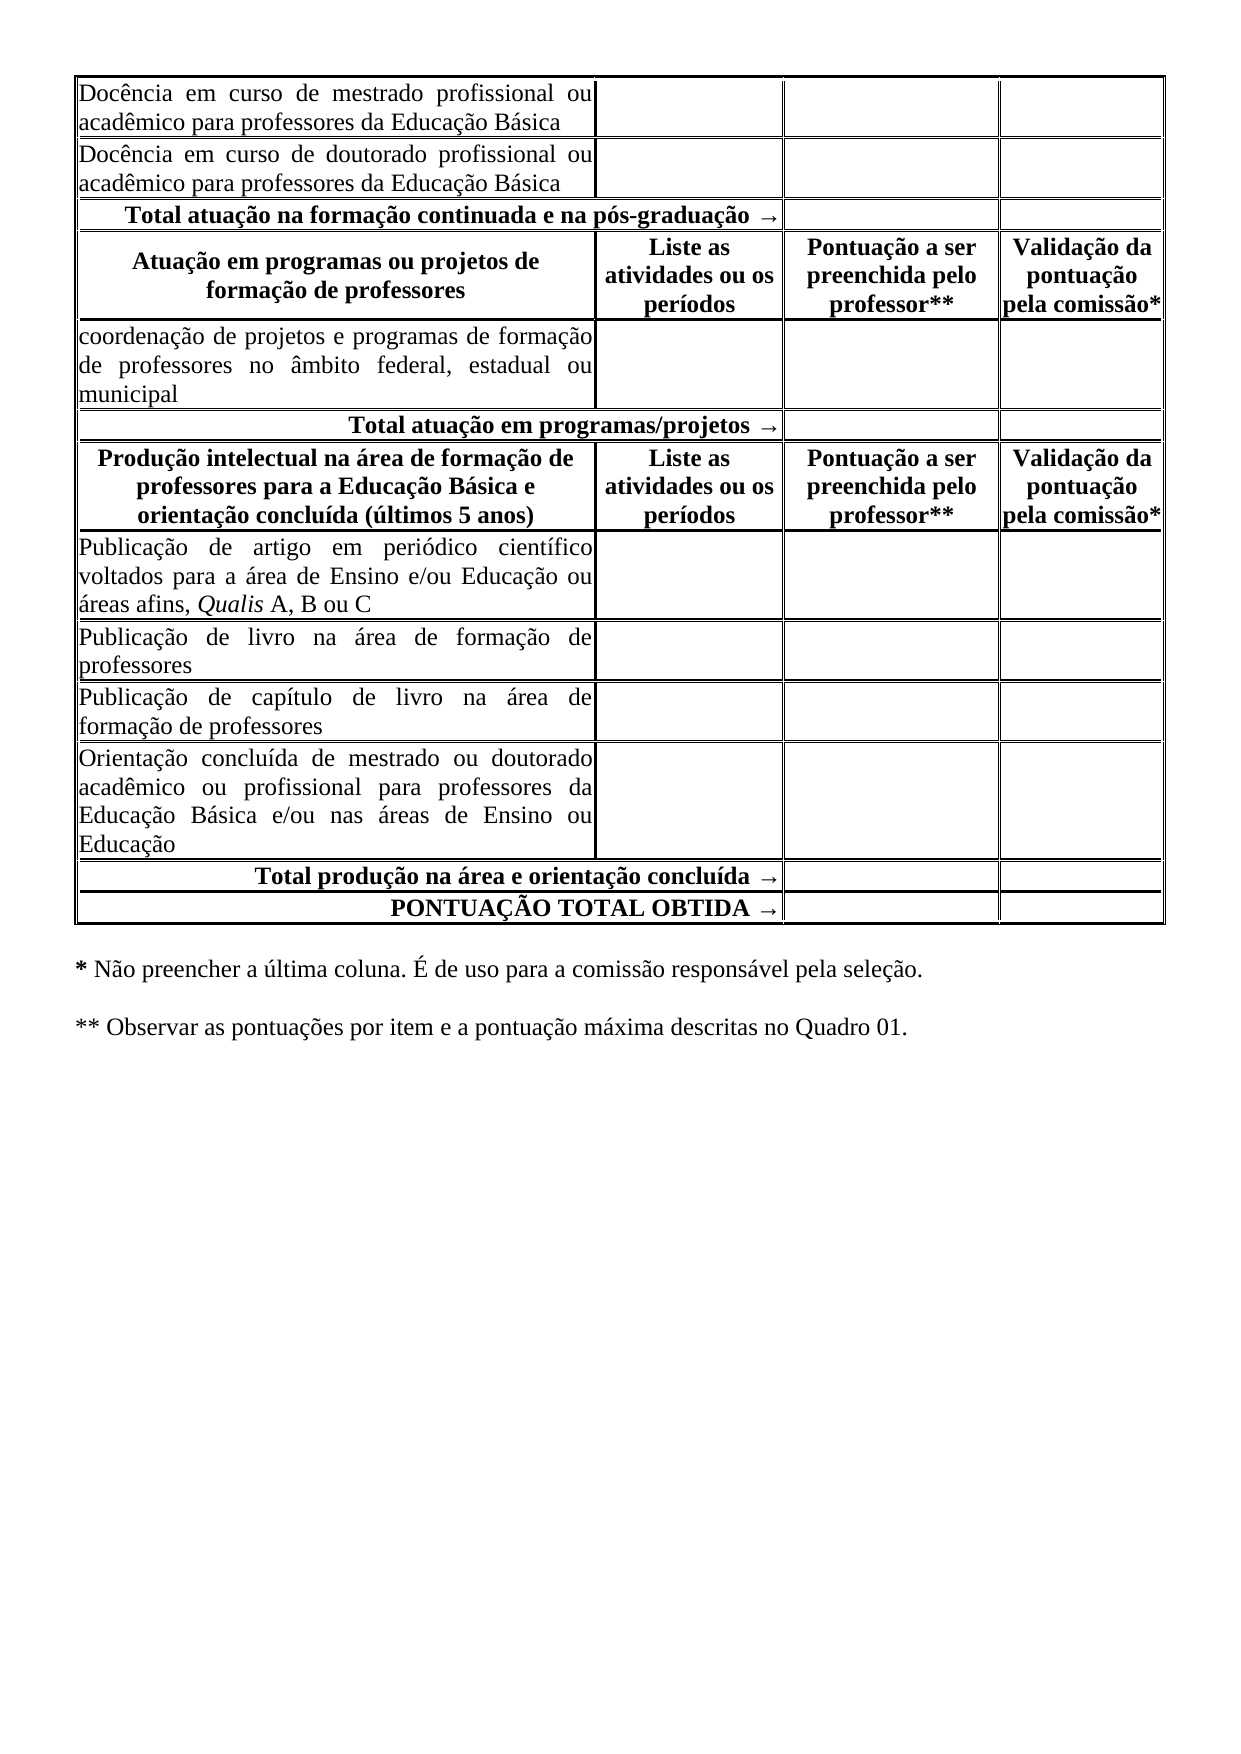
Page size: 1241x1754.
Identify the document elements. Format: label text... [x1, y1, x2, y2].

table_cell [784, 78, 1000, 136]
table_cell [597, 321, 782, 407]
table_cell [784, 893, 1000, 922]
table_cell Pontuação a ser preenchida pelo professor** [785, 232, 998, 318]
table_cell [597, 622, 782, 679]
table_cell Liste as atividades ou os períodos [597, 232, 782, 318]
table_cell [785, 321, 998, 407]
table_cell Orientação concluída de mestrado ou doutorado acadêmico ou profissional para professores da Educação Básica e/ou nas áreas de Ensino ou Educação [76, 740, 595, 858]
table_cell [1000, 740, 1164, 858]
text ** Observar as pontuações por item e a pontuação máxima descritas no Quadro 01. [75, 1012, 1165, 1041]
table_cell [1001, 529, 1163, 618]
table_cell [1001, 858, 1163, 890]
table_cell Publicação de artigo em periódico científico voltados para a área de Ensino e/ou Educação ou áreas afins, Qualis A, B ou C [78, 529, 594, 618]
table_cell [785, 411, 998, 439]
table_cell coordenação de projetos e programas de formação de professores no âmbito federal, estadual ou municipal [76, 318, 594, 407]
table_cell [595, 78, 783, 136]
table_cell [1000, 890, 1163, 922]
table_cell [1001, 318, 1164, 407]
table_cell [1001, 408, 1163, 439]
table_cell [1001, 196, 1163, 228]
table_cell Total atuação em programas/projetos → [78, 408, 782, 439]
table_cell [597, 683, 782, 740]
table_cell [785, 683, 998, 740]
table_cell [785, 743, 998, 858]
table_cell [785, 622, 998, 679]
table_cell [1000, 78, 1163, 136]
table_cell Publicação de capítulo de livro na área de formação de professores [78, 679, 594, 740]
table_cell [597, 139, 782, 196]
table_cell [597, 743, 782, 858]
table_cell PONTUAÇÃO TOTAL OBTIDA → [78, 890, 783, 922]
table_cell [785, 862, 998, 890]
table_cell [785, 139, 998, 196]
table_cell Total atuação na formação continuada e na pós-graduação → [78, 196, 782, 228]
table_cell Liste as atividades ou os períodos [597, 443, 782, 529]
table_cell [785, 200, 998, 228]
table_cell [597, 532, 782, 618]
table_cell Validação da pontuação pela comissão* [1001, 439, 1163, 529]
table_cell [1001, 618, 1163, 679]
table_cell Pontuação a ser preenchida pelo professor** [785, 443, 998, 529]
table_cell Publicação de livro na área de formação de professores [78, 618, 594, 679]
text * Não preencher a última coluna. É de uso para a comissão responsável pela seleção. [75, 954, 1165, 983]
table_cell Total produção na área e orientação concluída → [78, 858, 782, 890]
table_cell [1000, 136, 1164, 196]
table_cell Validação da pontuação pela comissão* [1001, 229, 1163, 318]
table_cell Atuação em programas ou projetos de formação de professores [78, 229, 594, 318]
table_cell Docência em curso de mestrado profissional ou acadêmico para professores da Educação Básica [78, 77, 595, 136]
table_cell [785, 532, 998, 618]
table_cell [1001, 679, 1163, 740]
table_cell Docência em curso de doutorado profissional ou acadêmico para professores da Educação Básica [76, 136, 595, 196]
table_cell Produção intelectual na área de formação de professores para a Educação Básica e orientação concluída (últimos 5 anos) [78, 439, 594, 529]
